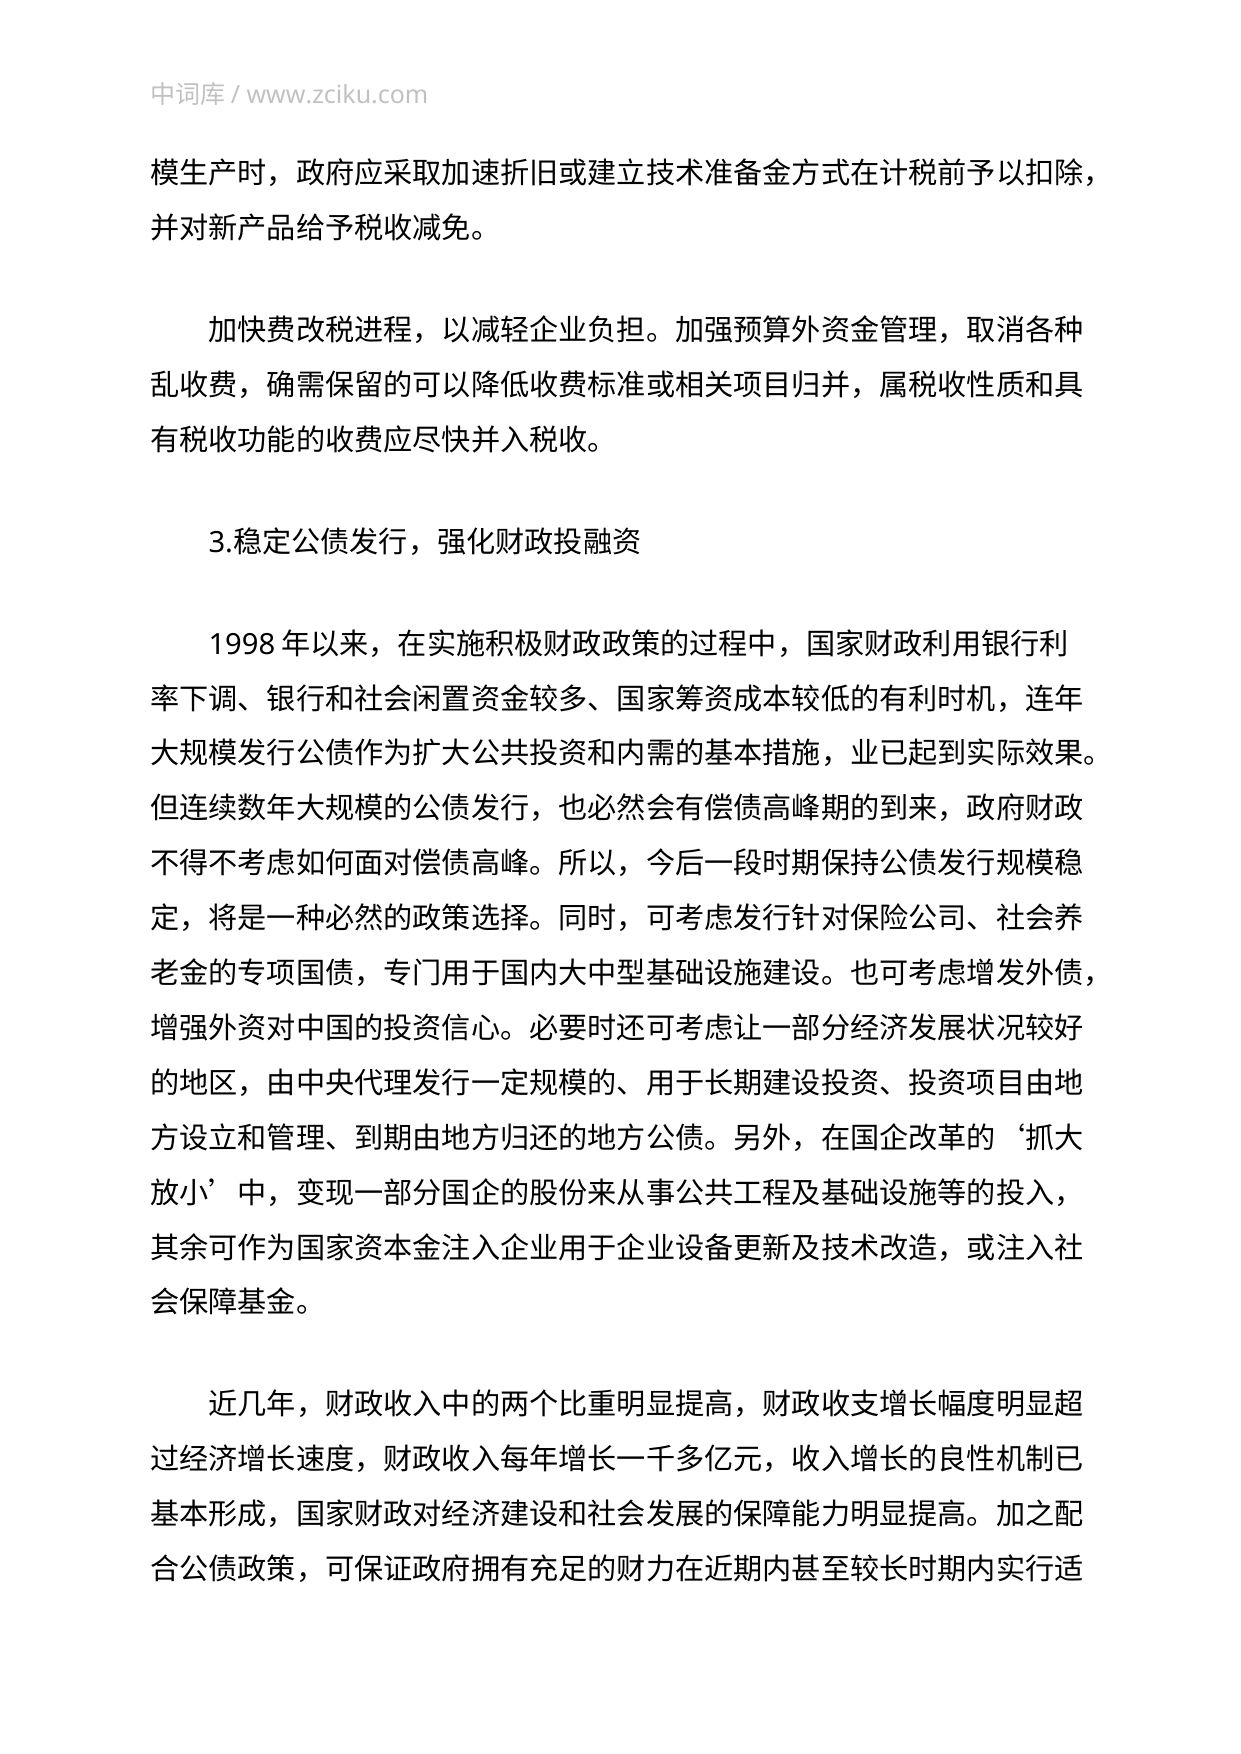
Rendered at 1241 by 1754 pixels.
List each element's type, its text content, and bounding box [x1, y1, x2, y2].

text 加快费改税进程，以减轻企业负担。加强预算外资金管理，取消各种乱收费，确需保留的可以降低收费标准或相关项目归并，属税收性质和具有税收功能的收费应尽快并入税收。 [150, 307, 1090, 459]
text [150, 1381, 1090, 1588]
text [150, 150, 1090, 247]
text 3.稳定公债发行，强化财政投融资 [150, 518, 1090, 561]
text 1998年以来，在实施积极财政政策的过程中，国家财政利用银行利率下调、银行和社会闲置资金较多、国家筹资成本较低的有利时机，连年大规模发行公债作为扩大公共投资和内需的基本措施，业已起到实际效果。但连续数年大规模的公债发行，也必然会有偿债高峰期的到来，政府财政不得不考虑如何面对偿债高峰。所以，今后一段时期保持公债发行规模稳定，将是一种必然的政策选择。同时，可考虑发行针对保险公司、社会养老金的专项国债，专门用于国内大中型基础设施建设。也可考虑增发外债，增强外资对中国的投资信心。必要时还可考虑让一部分经济发展状况较好的地区，由中央代理发行一定规模的、用于长期建设投资、投资项目由地方设立和管理、到期由地方归还的地方公债。另外，在国企改革的‘抓大放小’中，变现一部分国企的股份来从事公共工程及基础设施等的投入，其余可作为国家资本金注入企业用于企业设备更新及技术改造，或注入社会保障基金。 [150, 620, 1090, 1321]
